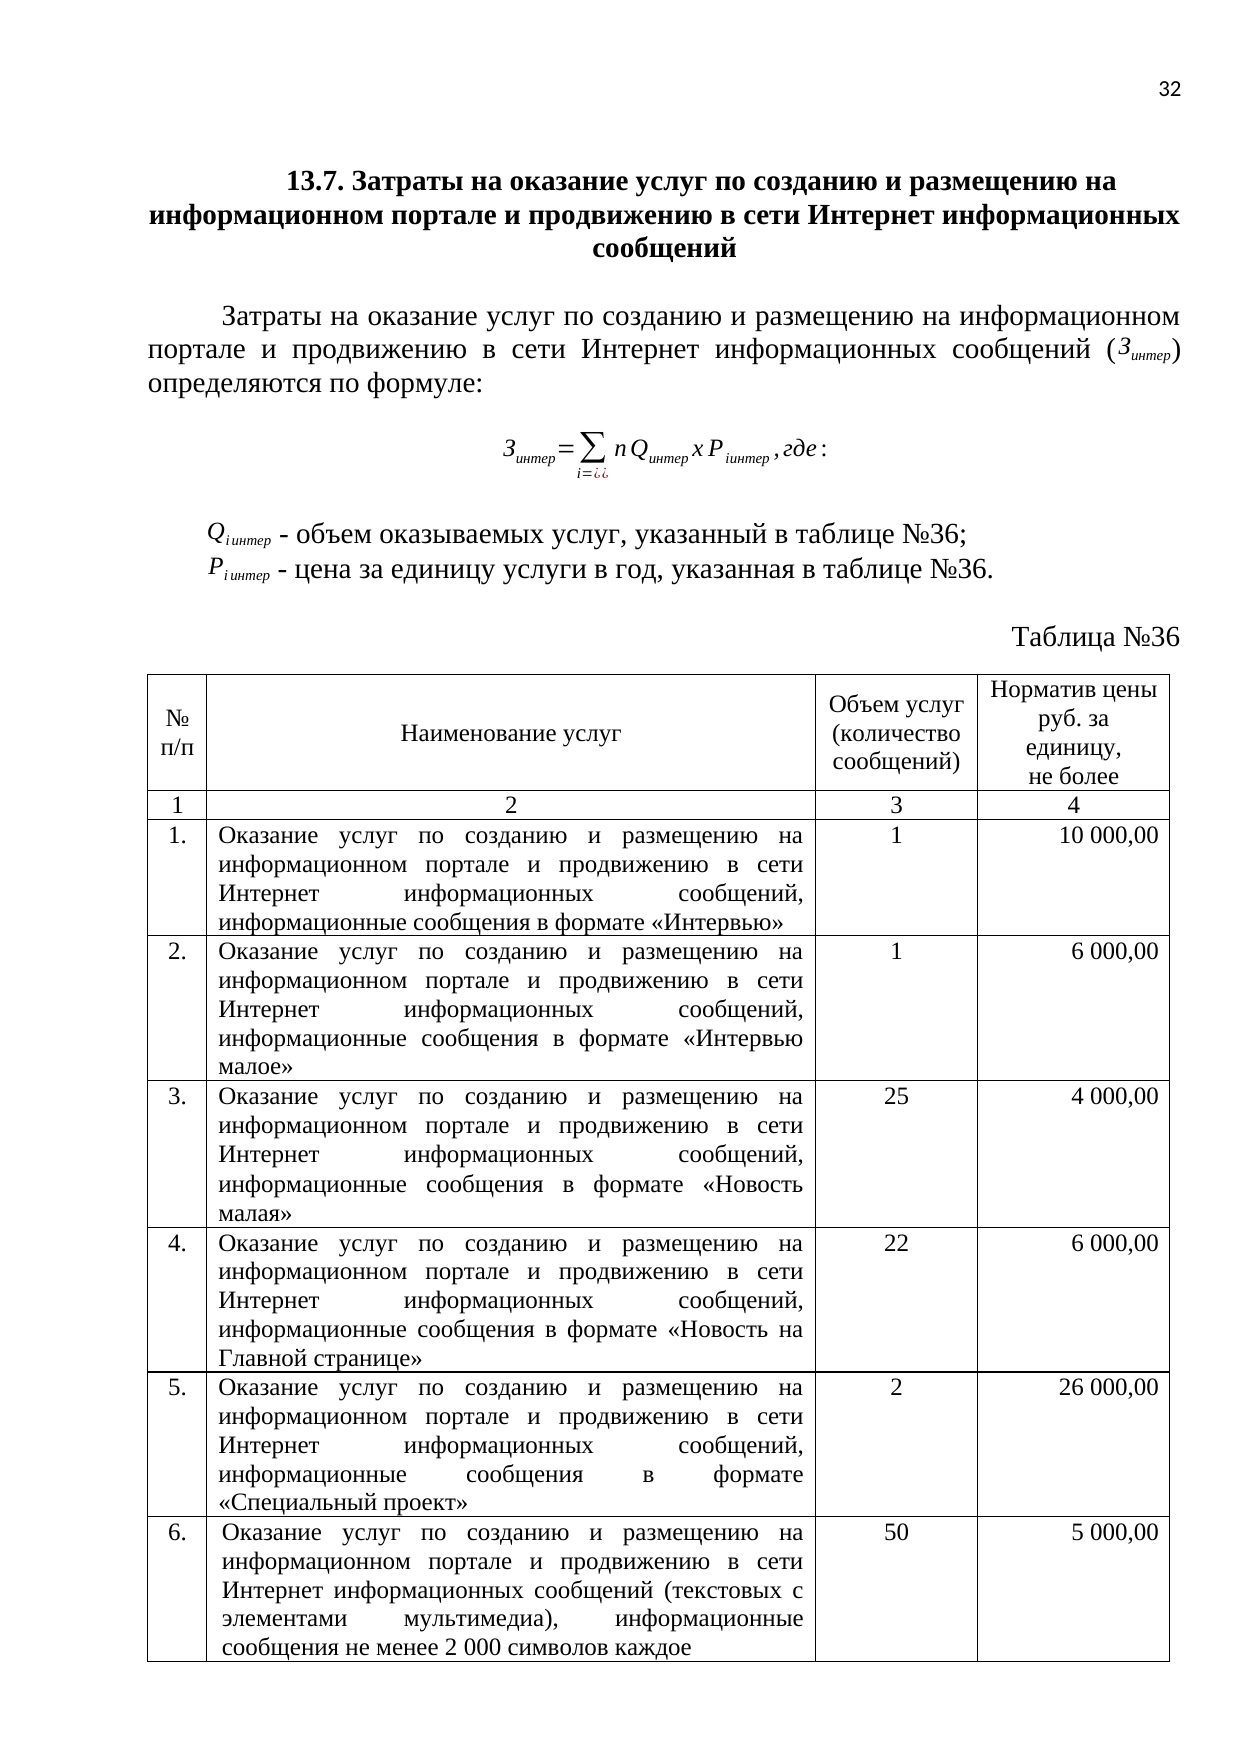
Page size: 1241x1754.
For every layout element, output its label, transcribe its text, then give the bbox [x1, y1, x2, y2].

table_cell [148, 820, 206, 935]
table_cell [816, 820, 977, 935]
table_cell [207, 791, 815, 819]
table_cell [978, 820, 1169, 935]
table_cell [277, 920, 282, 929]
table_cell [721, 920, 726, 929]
text - объем оказываемых услуг, указанный в таблице №36; [148, 516, 1181, 551]
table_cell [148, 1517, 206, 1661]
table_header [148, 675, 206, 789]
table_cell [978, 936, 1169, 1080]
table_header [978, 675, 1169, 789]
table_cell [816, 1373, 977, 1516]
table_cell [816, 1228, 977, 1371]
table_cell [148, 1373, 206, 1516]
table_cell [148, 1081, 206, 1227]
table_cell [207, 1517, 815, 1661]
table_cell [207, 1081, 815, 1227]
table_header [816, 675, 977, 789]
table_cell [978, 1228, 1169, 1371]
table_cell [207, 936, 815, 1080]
text Таблица №36 [148, 619, 1181, 653]
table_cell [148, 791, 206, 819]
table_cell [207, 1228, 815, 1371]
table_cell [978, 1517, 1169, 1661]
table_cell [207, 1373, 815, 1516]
text - цена за единицу услуги в год, указанная в таблице №36. [148, 551, 1181, 586]
text Затраты на оказание услуг по созданию и размещению на информационном портале и продвижению в сети Интернет информационных сообщений () определяются по формуле: [148, 298, 1181, 398]
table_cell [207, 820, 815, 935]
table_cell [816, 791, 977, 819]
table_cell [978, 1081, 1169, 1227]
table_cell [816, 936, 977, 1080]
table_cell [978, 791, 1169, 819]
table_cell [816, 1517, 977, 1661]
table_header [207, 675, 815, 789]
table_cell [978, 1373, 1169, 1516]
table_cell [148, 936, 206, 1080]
text 13.7. Затраты на оказание услуг по созданию и размещению на информационном портале и продвижению в сети Интернет информационных сообщений [148, 163, 1181, 264]
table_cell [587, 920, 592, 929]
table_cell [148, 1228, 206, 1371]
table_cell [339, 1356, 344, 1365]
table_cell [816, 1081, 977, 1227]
